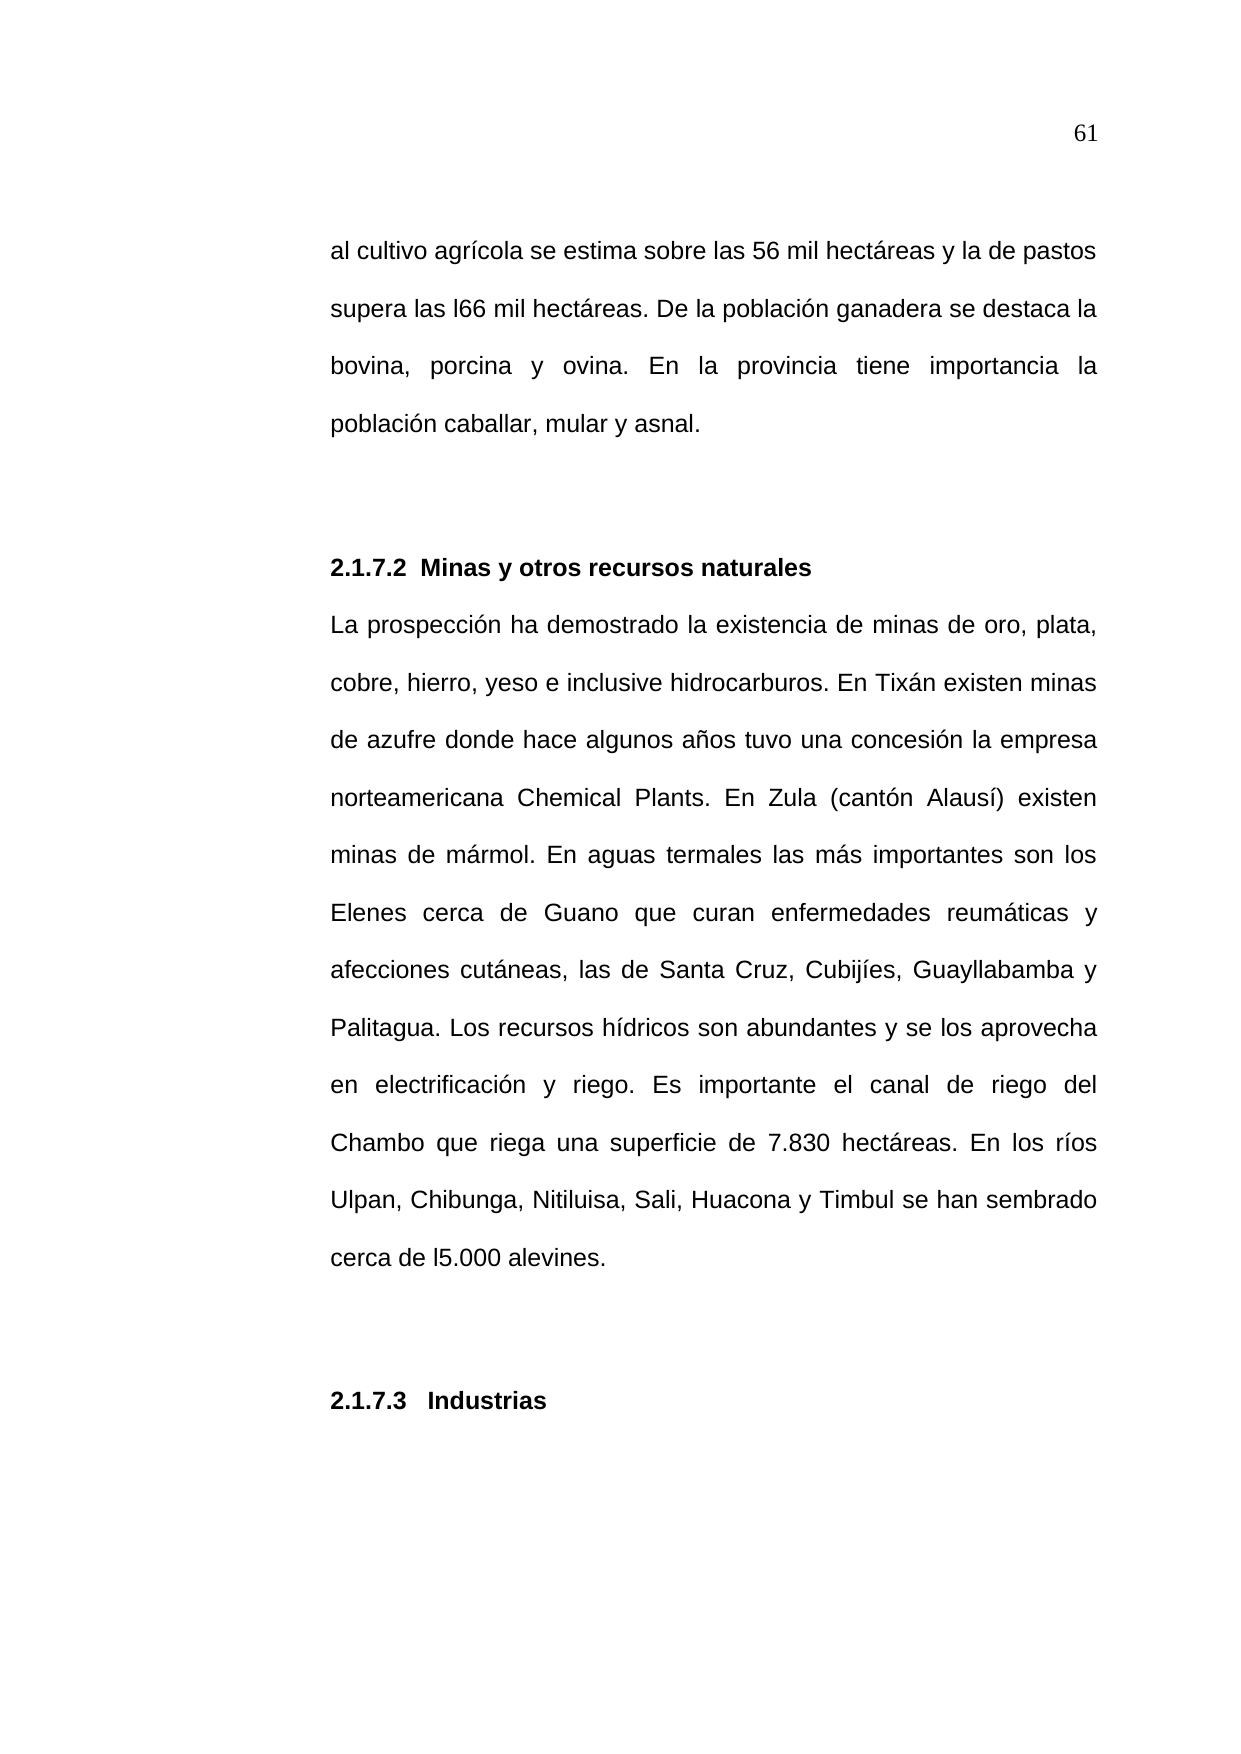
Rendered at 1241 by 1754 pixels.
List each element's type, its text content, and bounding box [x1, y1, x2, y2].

text 2.1.7.2 Minas y otros recursos naturales [330, 552, 1098, 581]
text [330, 236, 1098, 437]
text La prospección ha demostrado la existencia de minas de oro, plata, cobre, hierro, yeso e inclusive hidrocarburos. En Tixán existen minas de azufre donde hace algunos años tuvo una concesión la empresa norteamericana Chemical Plants. En Zula (cantón Alausí) existen minas de mármol. En aguas termales las más importantes son los Elenes cerca de Guano que curan enfermedades reumáticas y afecciones cutáneas, las de Santa Cruz, Cubijíes, Guayllabamba y Palitagua. Los recursos hídricos son abundantes y se los aprovecha en electrificación y riego. Es importante el canal de riego del Chambo que riega una superficie de 7.830 hectáreas. En los ríos Ulpan, Chibunga, Nitiluisa, Sali, Huacona y Timbul se han sembrado cerca de l5.000 alevines. [330, 610, 1098, 1271]
text 2.1.7.3 Industrias [330, 1386, 1098, 1415]
